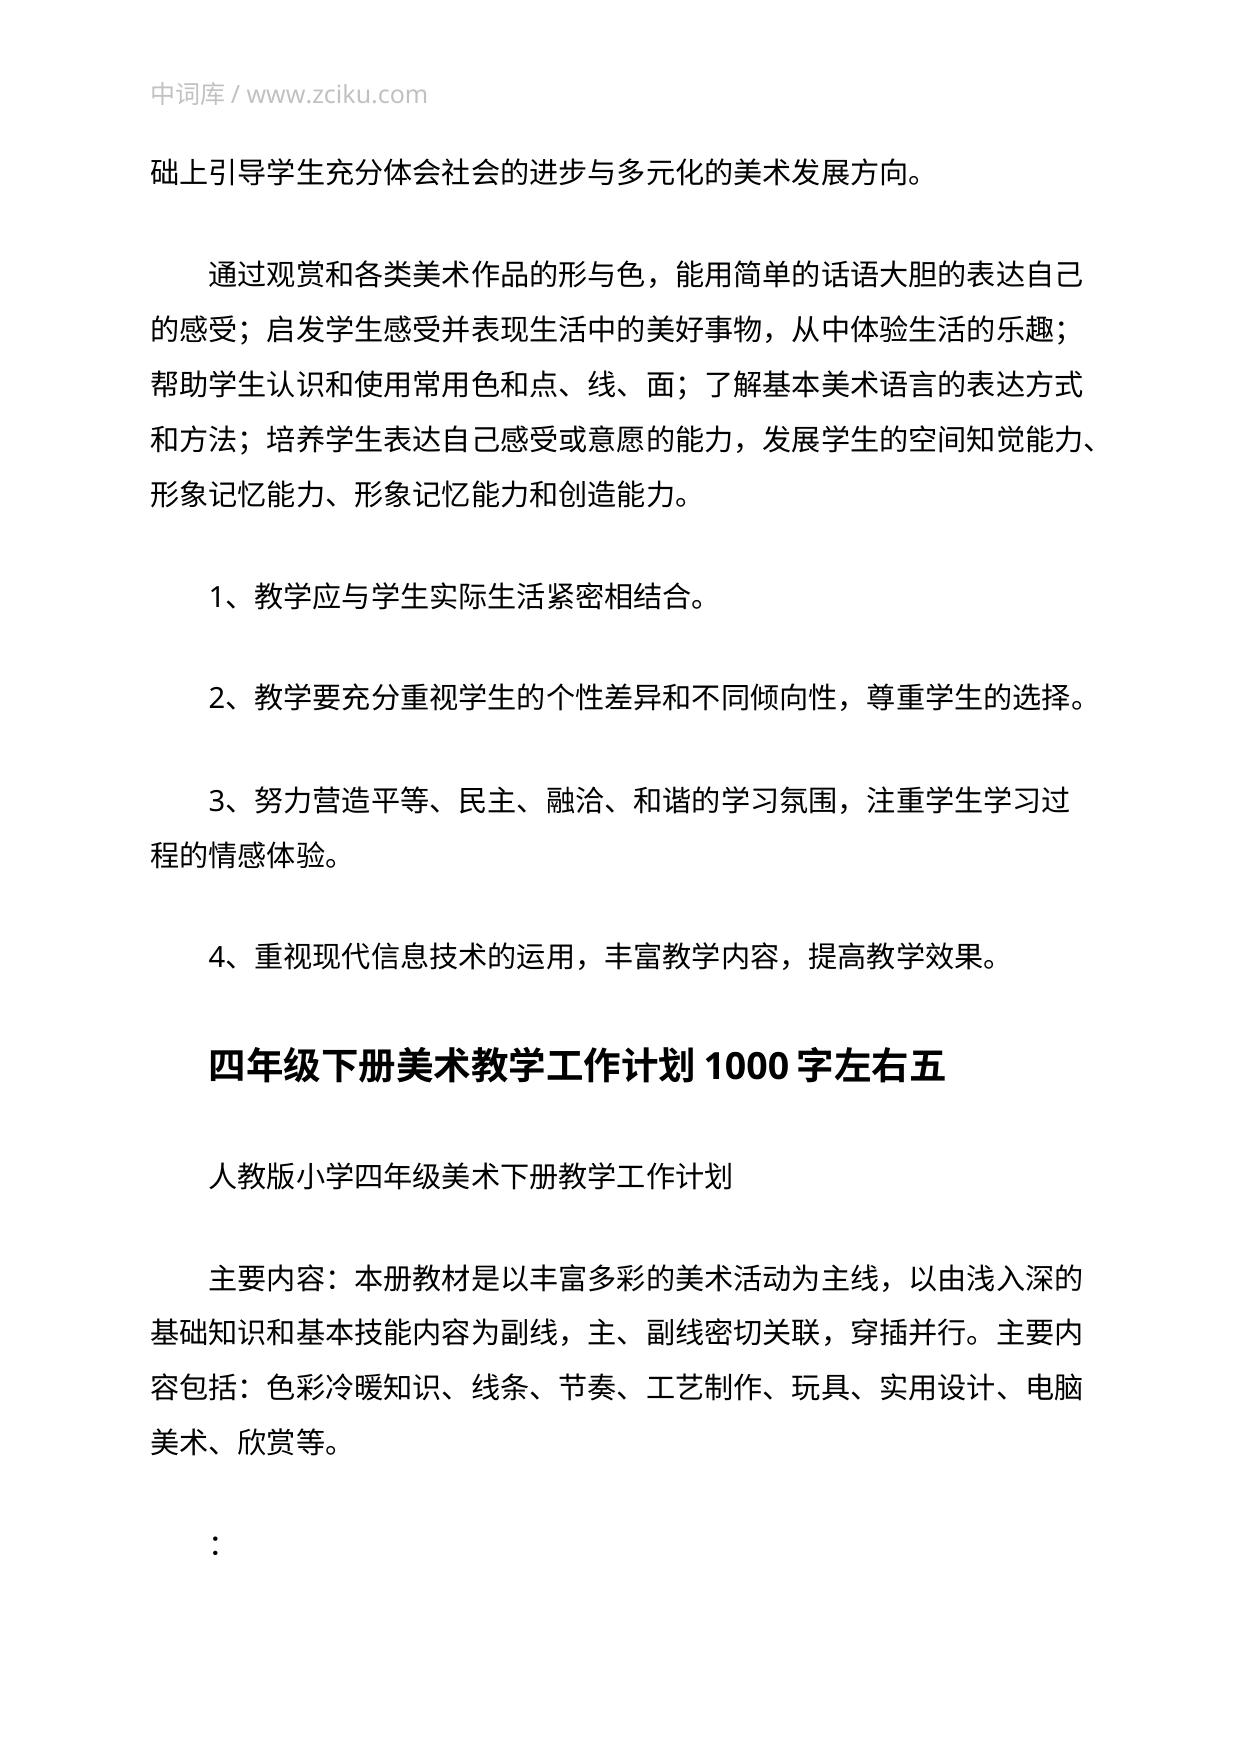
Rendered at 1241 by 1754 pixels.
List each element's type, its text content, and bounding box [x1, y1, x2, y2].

text ： [150, 1522, 1090, 1564]
text 人教版小学四年级美术下册教学工作计划 [150, 1153, 1090, 1196]
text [150, 150, 1090, 192]
text 1、教学应与学生实际生活紧密相结合。 [150, 573, 1090, 616]
text 2、教学要充分重视学生的个性差异和不同倾向性，尊重学生的选择。 [150, 675, 1090, 717]
text 通过观赏和各类美术作品的形与色，能用简单的话语大胆的表达自己的感受；启发学生感受并表现生活中的美好事物，从中体验生活的乐趣；帮助学生认识和使用常用色和点、线、面；了解基本美术语言的表达方式和方法；培养学生表达自己感受或意愿的能力，发展学生的空间知觉能力、形象记忆能力、形象记忆能力和创造能力。 [150, 252, 1090, 514]
text 3、努力营造平等、民主、融洽、和谐的学习氛围，注重学生学习过程的情感体验。 [150, 777, 1090, 874]
text 四年级下册美术教学工作计划1000字左右五 [150, 1036, 1090, 1090]
text 主要内容：本册教材是以丰富多彩的美术活动为主线，以由浅入深的基础知识和基本技能内容为副线，主、副线密切关联，穿插并行。主要内容包括：色彩冷暖知识、线条、节奏、工艺制作、玩具、实用设计、电脑美术、欣赏等。 [150, 1255, 1090, 1462]
text 4、重视现代信息技术的运用，丰富教学内容，提高教学效果。 [150, 934, 1090, 976]
